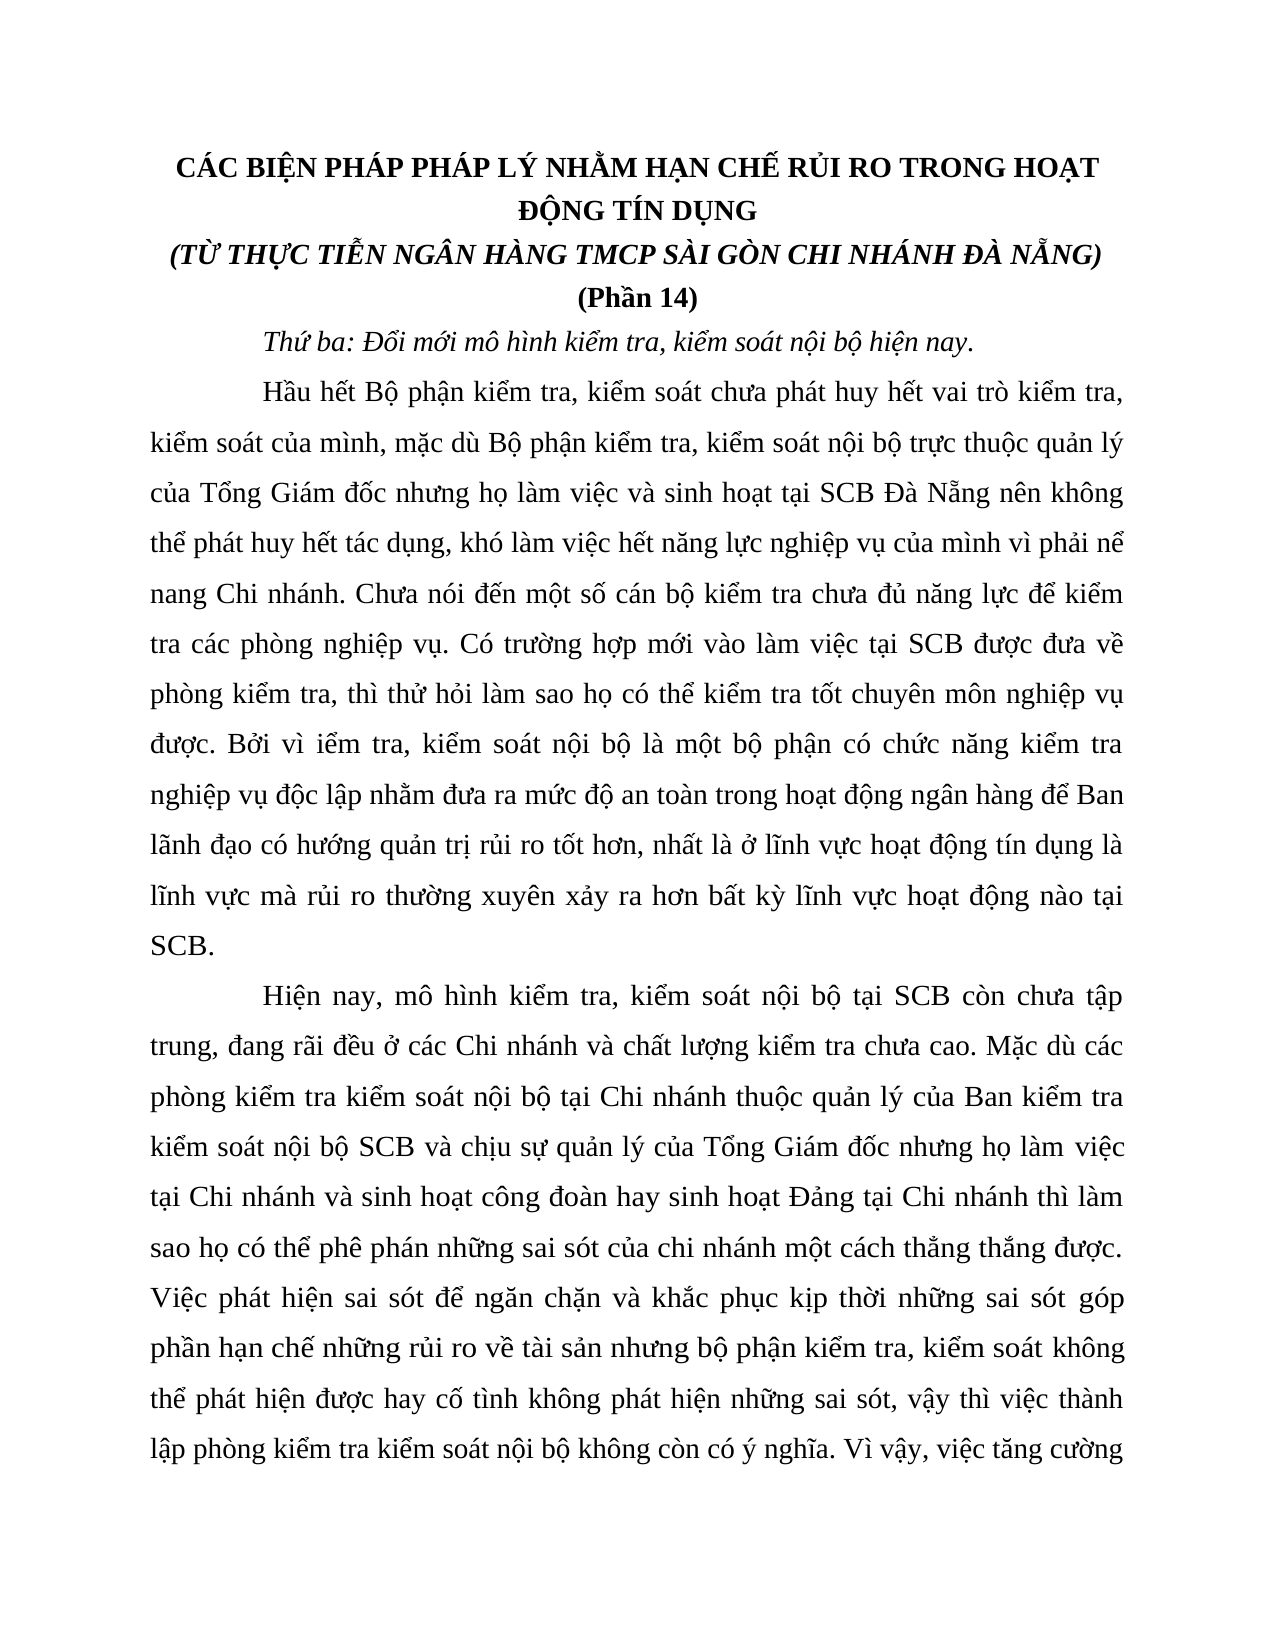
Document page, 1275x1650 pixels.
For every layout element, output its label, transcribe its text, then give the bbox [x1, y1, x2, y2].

text (TỪ THỰC TIỄN NGÂN HÀNG TMCP SÀI GÒN CHI NHÁNH ĐÀ NẴNG) [150, 237, 1125, 271]
text Hầu hết Bộ phận kiểm tra, kiểm soát chưa phát huy hết vai trò kiểm tra, kiểm soát của mình, mặc dù Bộ phận kiểm tra, kiểm soát nội bộ trực thuộc quản lý của Tổng Giám đốc nhưng họ làm việc và sinh hoạt tại SCB Đà Nẵng nên không thể phát huy hết tác dụng, khó làm việc hết năng lực nghiệp vụ của mình vì phải nể nang Chi nhánh. Chưa nói đến một số cán bộ kiểm tra chưa đủ năng lực để kiểm tra các phòng nghiệp vụ. Có trường hợp mới vào làm việc tại SCB được đưa về phòng kiểm tra, thì thử hỏi làm sao họ có thể kiểm tra tốt chuyên môn nghiệp vụ được. Bởi vì iểm tra, kiểm soát nội bộ là một bộ phận có chức năng kiểm tra nghiệp vụ độc lập nhằm đưa ra mức độ an toàn trong hoạt động ngân hàng để Ban lãnh đạo có hướng quản trị rủi ro tốt hơn, nhất là ở lĩnh vực hoạt động tín dụng là lĩnh vực mà rủi ro thường xuyên xảy ra hơn bất kỳ lĩnh vực hoạt động nào tại SCB. [150, 374, 1125, 961]
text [150, 978, 1125, 1464]
text Thứ ba: Đổi mới mô hình kiểm tra, kiểm soát nội bộ hiện nay. [150, 324, 1125, 358]
text CÁC BIỆN PHÁP PHÁP LÝ NHẰM HẠN CHẾ RỦI RO TRONG HOẠT ĐỘNG TÍN DỤNG [150, 150, 1125, 227]
text (Phần 14) [150, 281, 1125, 314]
